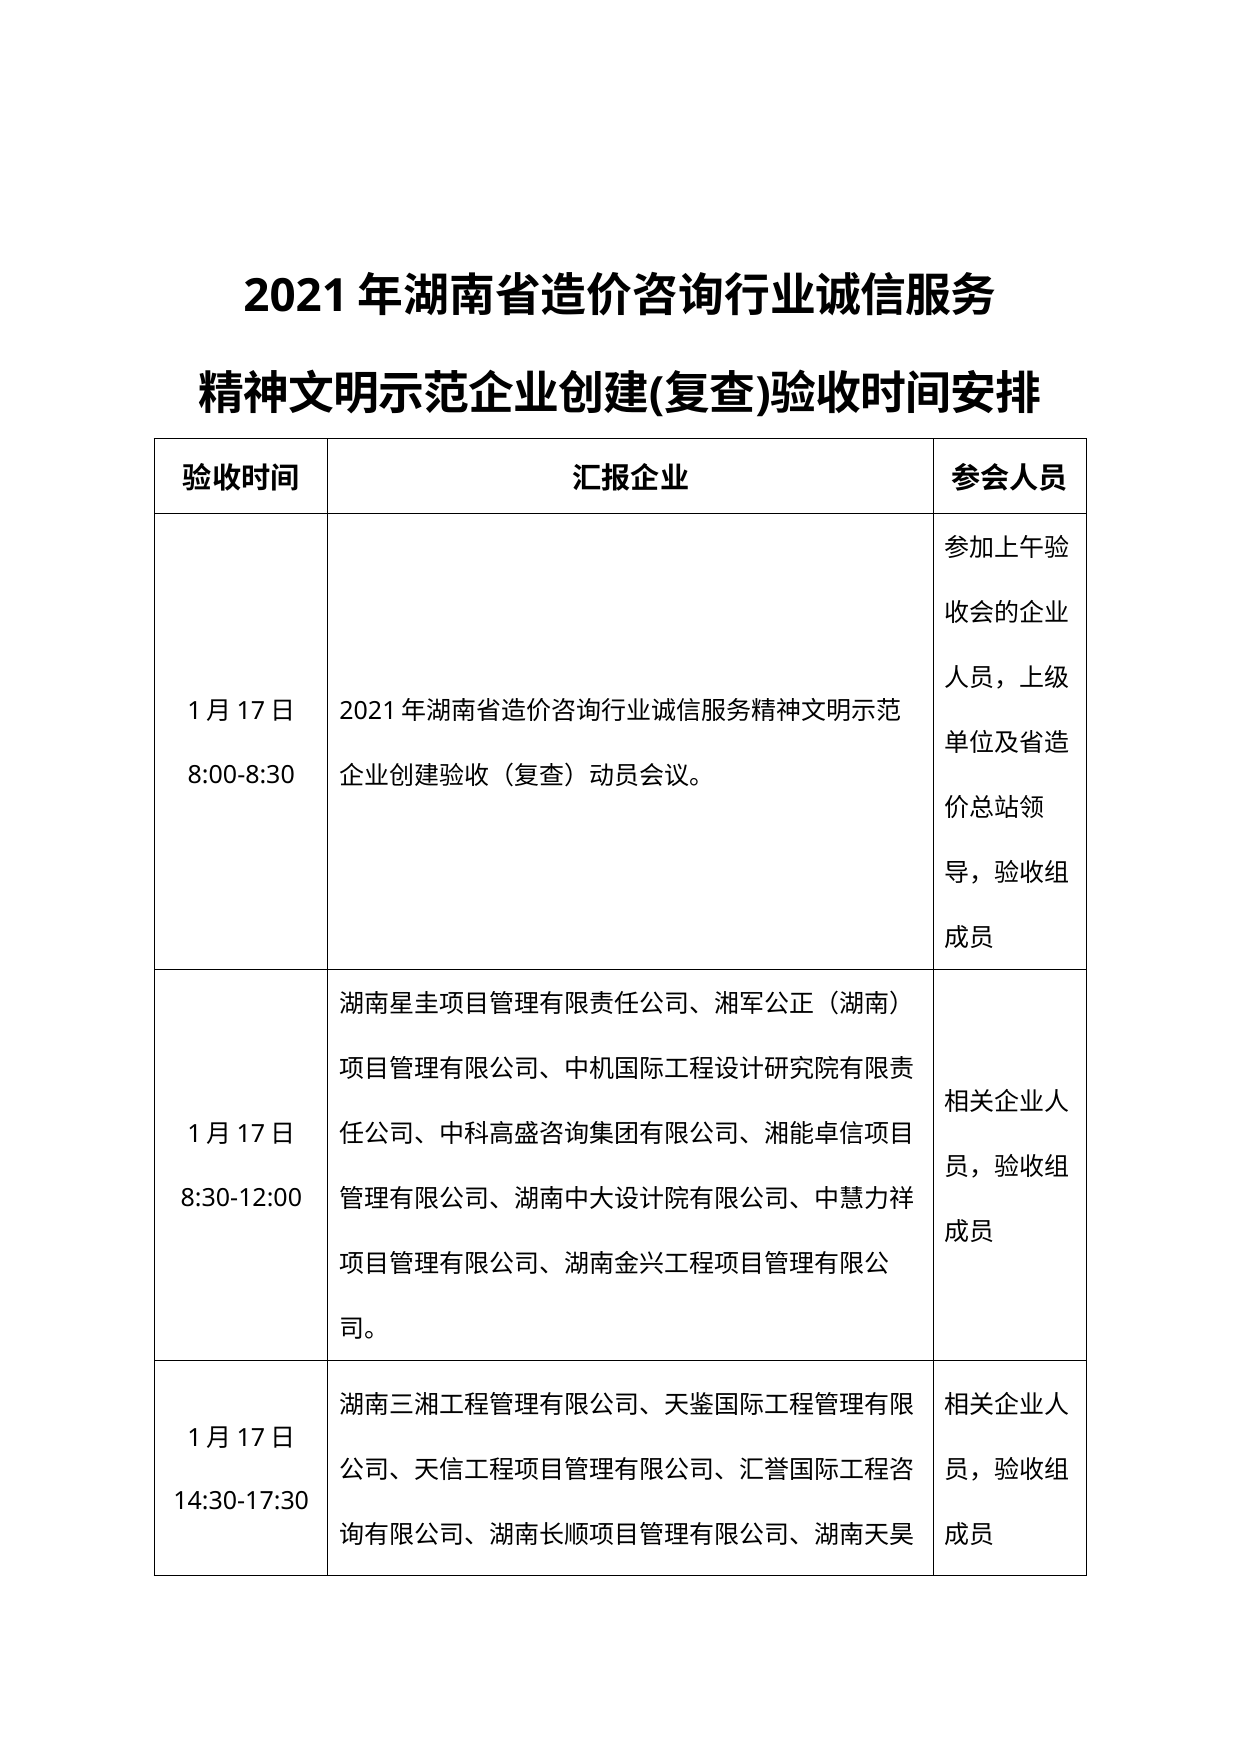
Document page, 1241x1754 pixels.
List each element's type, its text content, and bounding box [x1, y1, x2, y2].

table_header 汇报企业 [328, 439, 933, 512]
table_cell 相关企业人员，验收组成员 [934, 1361, 1086, 1575]
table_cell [328, 1361, 933, 1575]
table_header 验收时间 [155, 439, 327, 512]
table_cell 1月17日8:00-8:30 [155, 514, 327, 968]
text 精神文明示范企业创建(复查)验收时间安排 [165, 341, 1075, 438]
table_cell 湖南星圭项目管理有限责任公司、湘军公正（湖南）项目管理有限公司、中机国际工程设计研究院有限责任公司、中科高盛咨询集团有限公司、湘能卓信项目管理有限公司、湖南中大设计院有限公司、中慧力祥项目管理有限公司、湖南金兴工程项目管理有限公司。 [328, 970, 933, 1359]
table_cell 1月17日14:30-17:30 [155, 1361, 327, 1575]
table_cell 2021年湖南省造价咨询行业诚信服务精神文明示范企业创建验收（复查）动员会议。 [328, 514, 933, 968]
table_header 参会人员 [934, 439, 1086, 512]
table_cell 参加上午验收会的企业人员，上级单位及省造价总站领导，验收组成员 [934, 514, 1086, 968]
text 2021年湖南省造价咨询行业诚信服务 [165, 243, 1075, 341]
table_cell 1月17日8:30-12:00 [155, 970, 327, 1359]
table_cell 相关企业人员，验收组成员 [934, 970, 1086, 1359]
